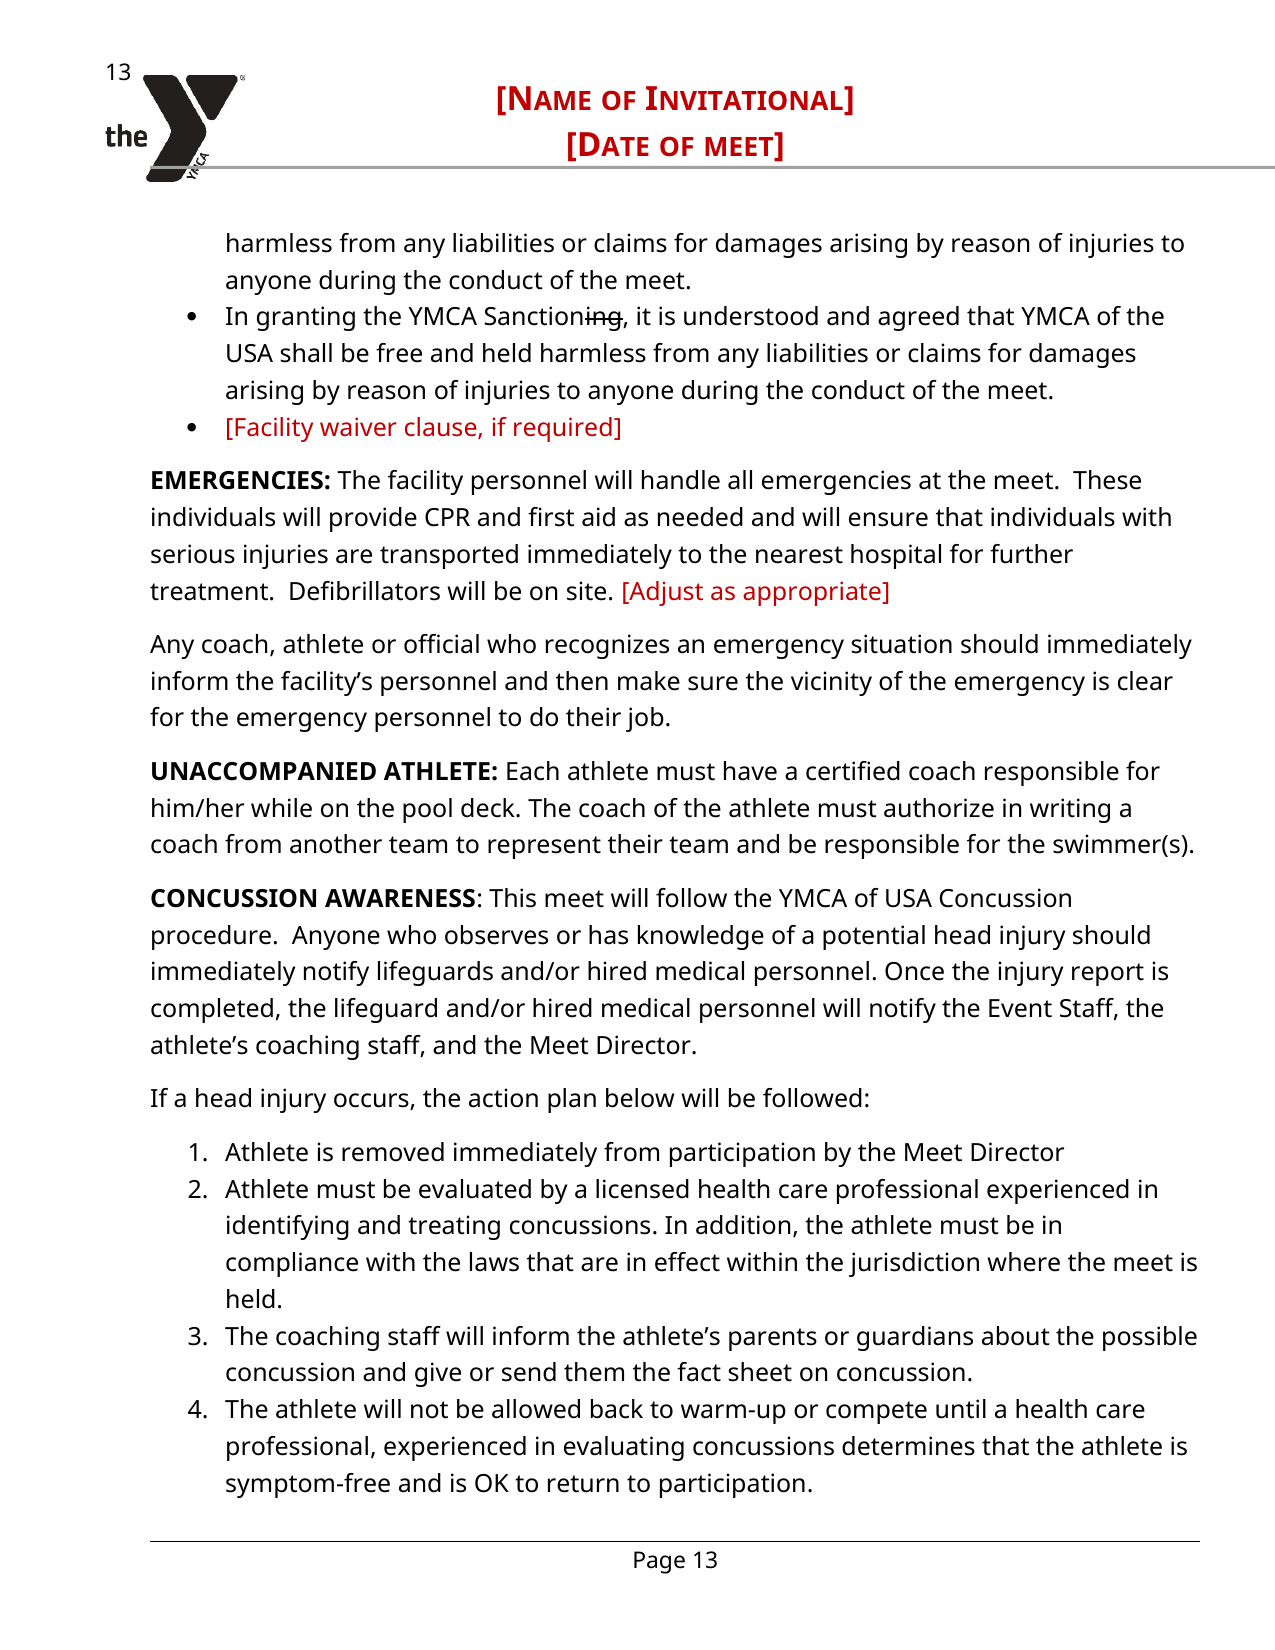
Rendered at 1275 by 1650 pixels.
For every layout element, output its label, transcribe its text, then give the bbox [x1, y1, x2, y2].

text CONCUSSION AWARENESS: This meet will follow the YMCA of USA Concussion procedure. Anyone who observes or has knowledge of a potential head injury should immediately notify lifeguards and/or hired medical personnel. Once the injury report is completed, the lifeguard and/or hired medical personnel will notify the Event Staff, the athlete’s coaching staff, and the Meet Director. [150, 881, 1200, 1062]
picture [105, 75, 246, 182]
list [Facility waiver clause, if required] [187, 409, 1200, 443]
list Athlete must be evaluated by a licensed health care professional experienced in identifying and treating concussions. In addition, the athlete must be in compliance with the laws that are in effect within the jurisdiction where the meet is held. [187, 1171, 1200, 1316]
list In granting the YMCA Sanctioning, it is understood and agreed that YMCA of the USA shall be free and held harmless from any liabilities or claims for damages arising by reason of injuries to anyone during the conduct of the meet. [187, 299, 1200, 407]
list The coaching staff will inform the athlete’s parents or guardians about the possible concussion and give or send them the fact sheet on concussion. [187, 1318, 1200, 1389]
list Athlete is removed immediately from participation by the Meet Director [187, 1134, 1200, 1168]
text Any coach, athlete or official who recognizes an emergency situation should immediately inform the facility’s personnel and then make sure the vicinity of the emergency is clear for the emergency personnel to do their job. [150, 627, 1200, 734]
text If a head injury occurs, the action plan below will be followed: [150, 1081, 1200, 1115]
text UNACCOMPANIED ATHLETE: Each athlete must have a certified coach responsible for him/her while on the pool deck. The coach of the athlete must authorize in writing a coach from another team to represent their team and be responsible for the swimmer(s). [150, 753, 1200, 861]
text EMERGENCIES: The facility personnel will handle all emergencies at the meet. These individuals will provide CPR and first aid as needed and will ensure that individuals with serious injuries are transported immediately to the nearest hospital for further treatment. Defibrillators will be on site. [Adjust as appropriate] [150, 463, 1200, 607]
list The athlete will not be allowed back to warm-up or compete until a health care professional, experienced in evaluating concussions determines that the athlete is symptom-free and is OK to return to participation. [187, 1392, 1200, 1499]
